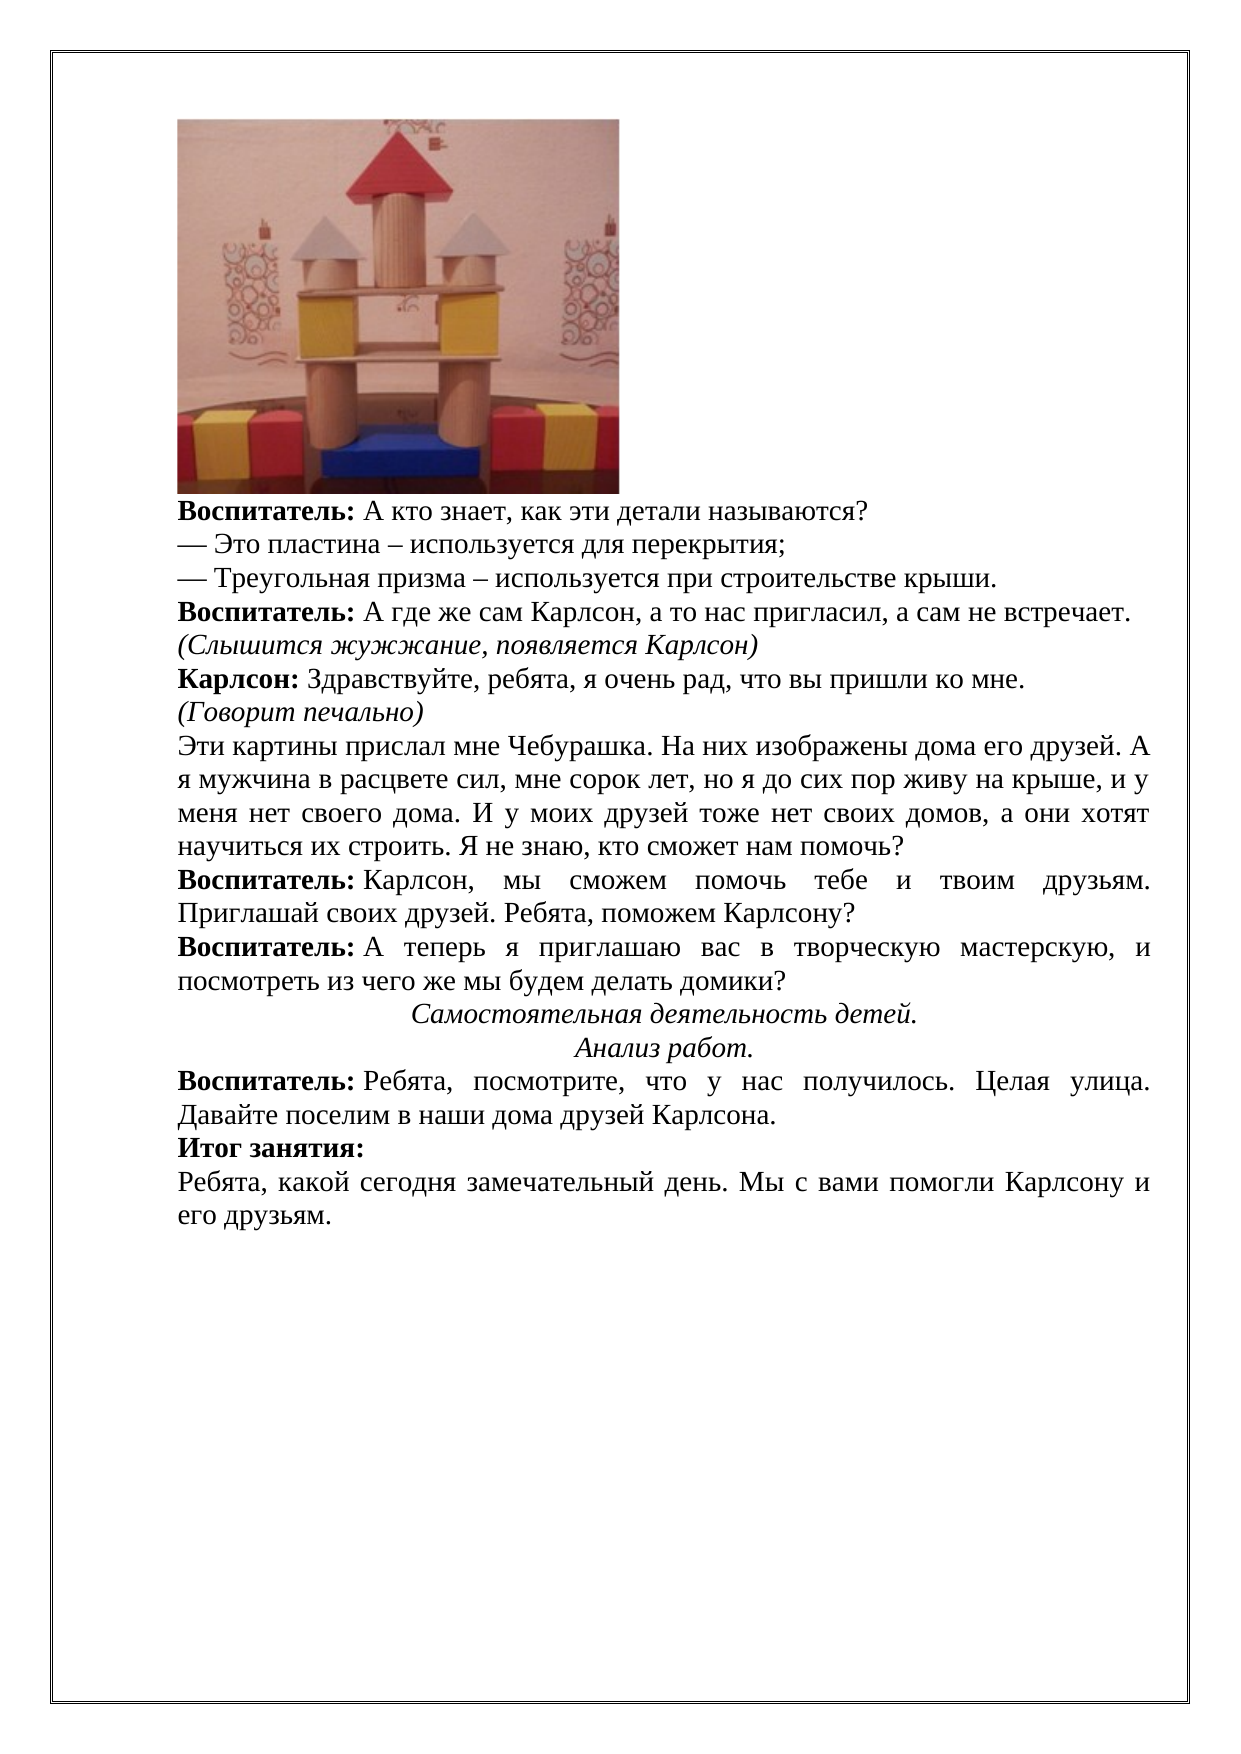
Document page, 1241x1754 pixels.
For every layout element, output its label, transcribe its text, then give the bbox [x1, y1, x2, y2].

text Анализ работ. [177, 1030, 1152, 1063]
text — Это пластина – используется для перекрытия; [177, 527, 1152, 560]
text Эти картины прислал мне Чебурашка. На них изображены дома его друзей. А я мужчина в расцвете сил, мне сорок лет, но я до сих пор живу на крыше, и у меня нет своего дома. И у моих друзей тоже нет своих домов, а они хотят научиться их строить. Я не знаю, кто сможет нам помочь? [177, 728, 1152, 862]
text Ребята, какой сегодня замечательный день. Мы с вами помогли Карлсону и его друзьям. [177, 1164, 1152, 1231]
text — Треугольная призма – используется при строительстве крыши. [177, 560, 1152, 594]
text Воспитатель: А где же сам Карлсон, а то нас пригласил, а сам не встречает. [177, 594, 1152, 627]
text Карлсон: Здравствуйте, ребята, я очень рад, что вы пришли ко мне. [177, 661, 1152, 694]
text Воспитатель: А теперь я приглашаю вас в творческую мастерскую, и посмотреть из чего же мы будем делать домики? [177, 929, 1152, 996]
text Воспитатель: Карлсон, мы сможем помочь тебе и твоим друзьям. Приглашай своих друзей. Ребята, поможем Карлсону? [177, 862, 1152, 929]
text (Слышится жужжание, появляется Карлсон) [177, 627, 1152, 661]
text Самостоятельная деятельность детей. [177, 996, 1152, 1030]
picture [177, 118, 620, 494]
text Итог занятия: [177, 1130, 1152, 1164]
text Воспитатель: А кто знает, как эти детали называются? [177, 493, 1152, 527]
text (Говорит печально) [177, 694, 1152, 728]
text Воспитатель: Ребята, посмотрите, что у нас получилось. Целая улица. Давайте поселим в наши дома друзей Карлсона. [177, 1063, 1152, 1130]
